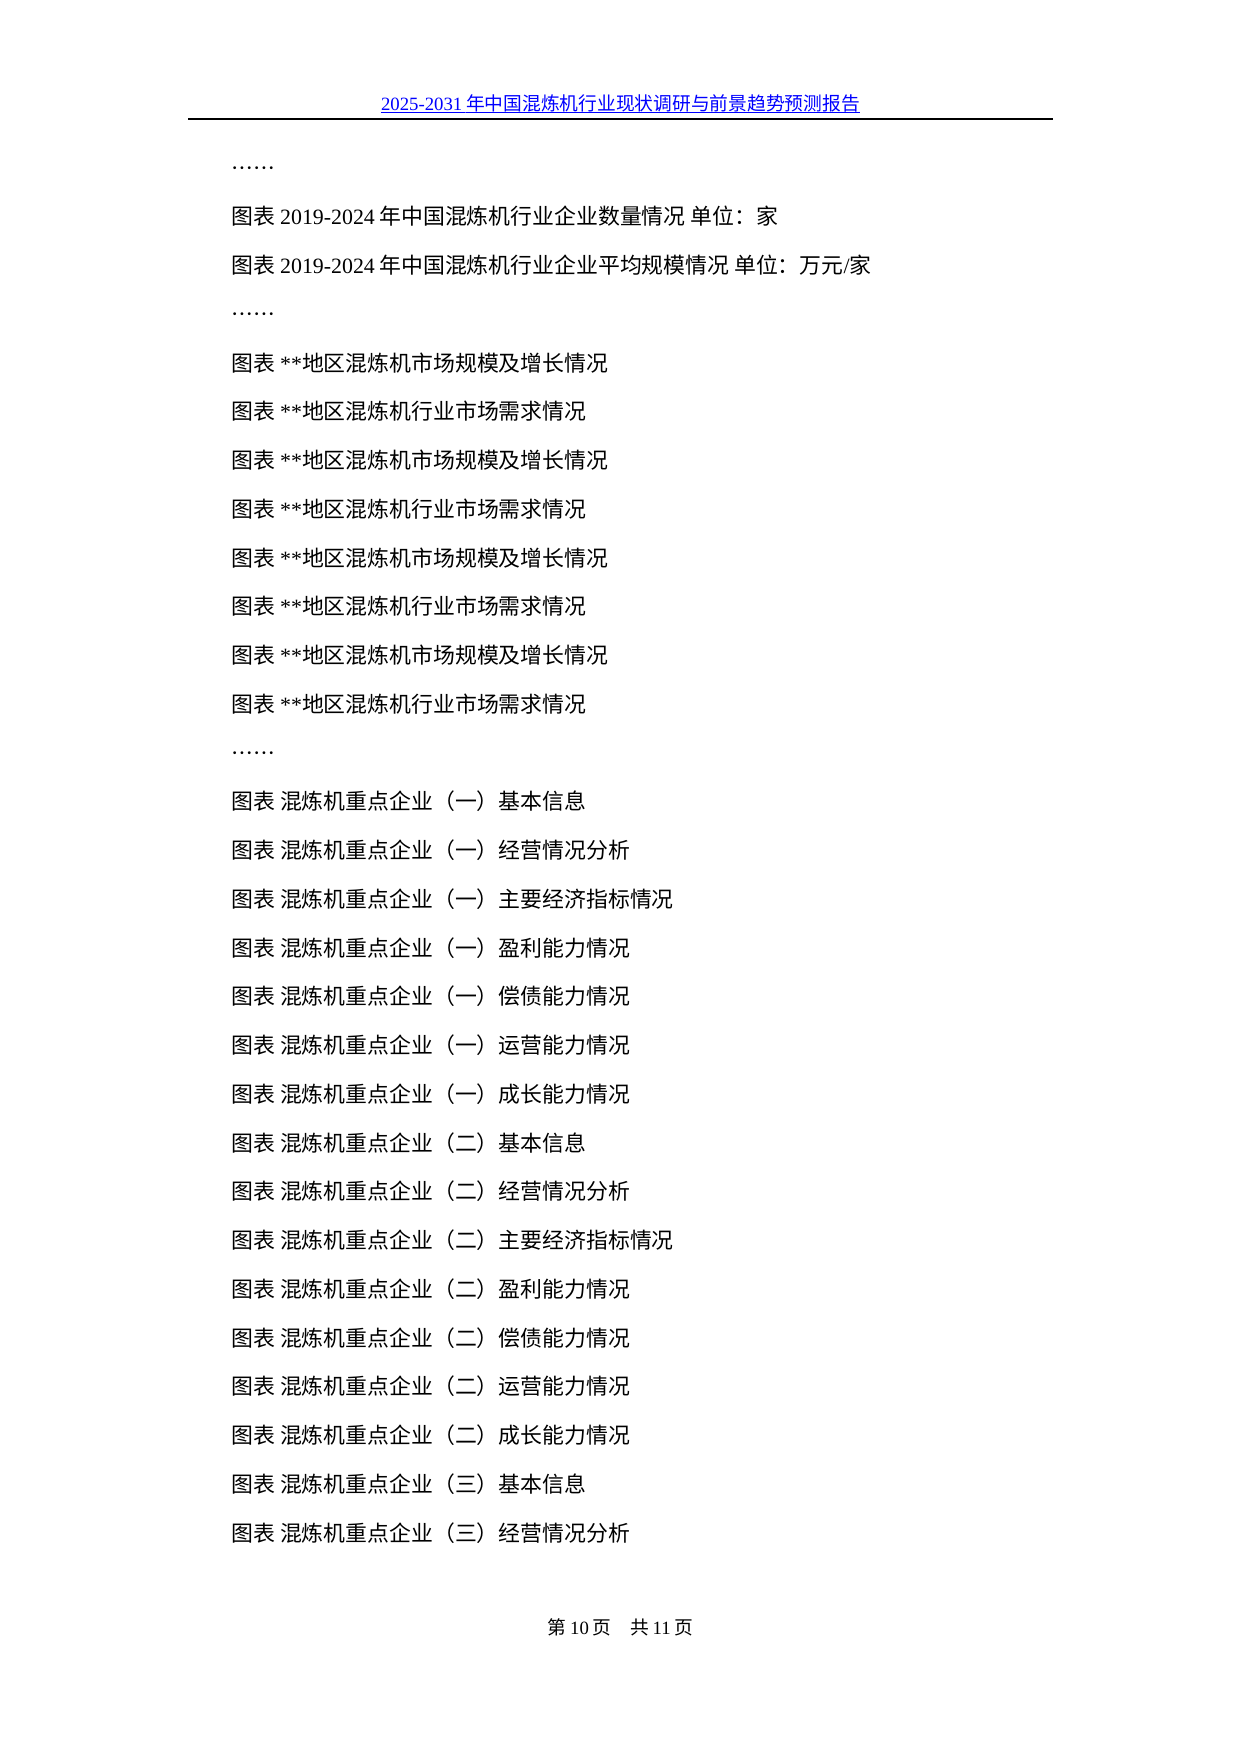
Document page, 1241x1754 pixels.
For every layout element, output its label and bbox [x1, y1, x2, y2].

text [187, 150, 1053, 1548]
